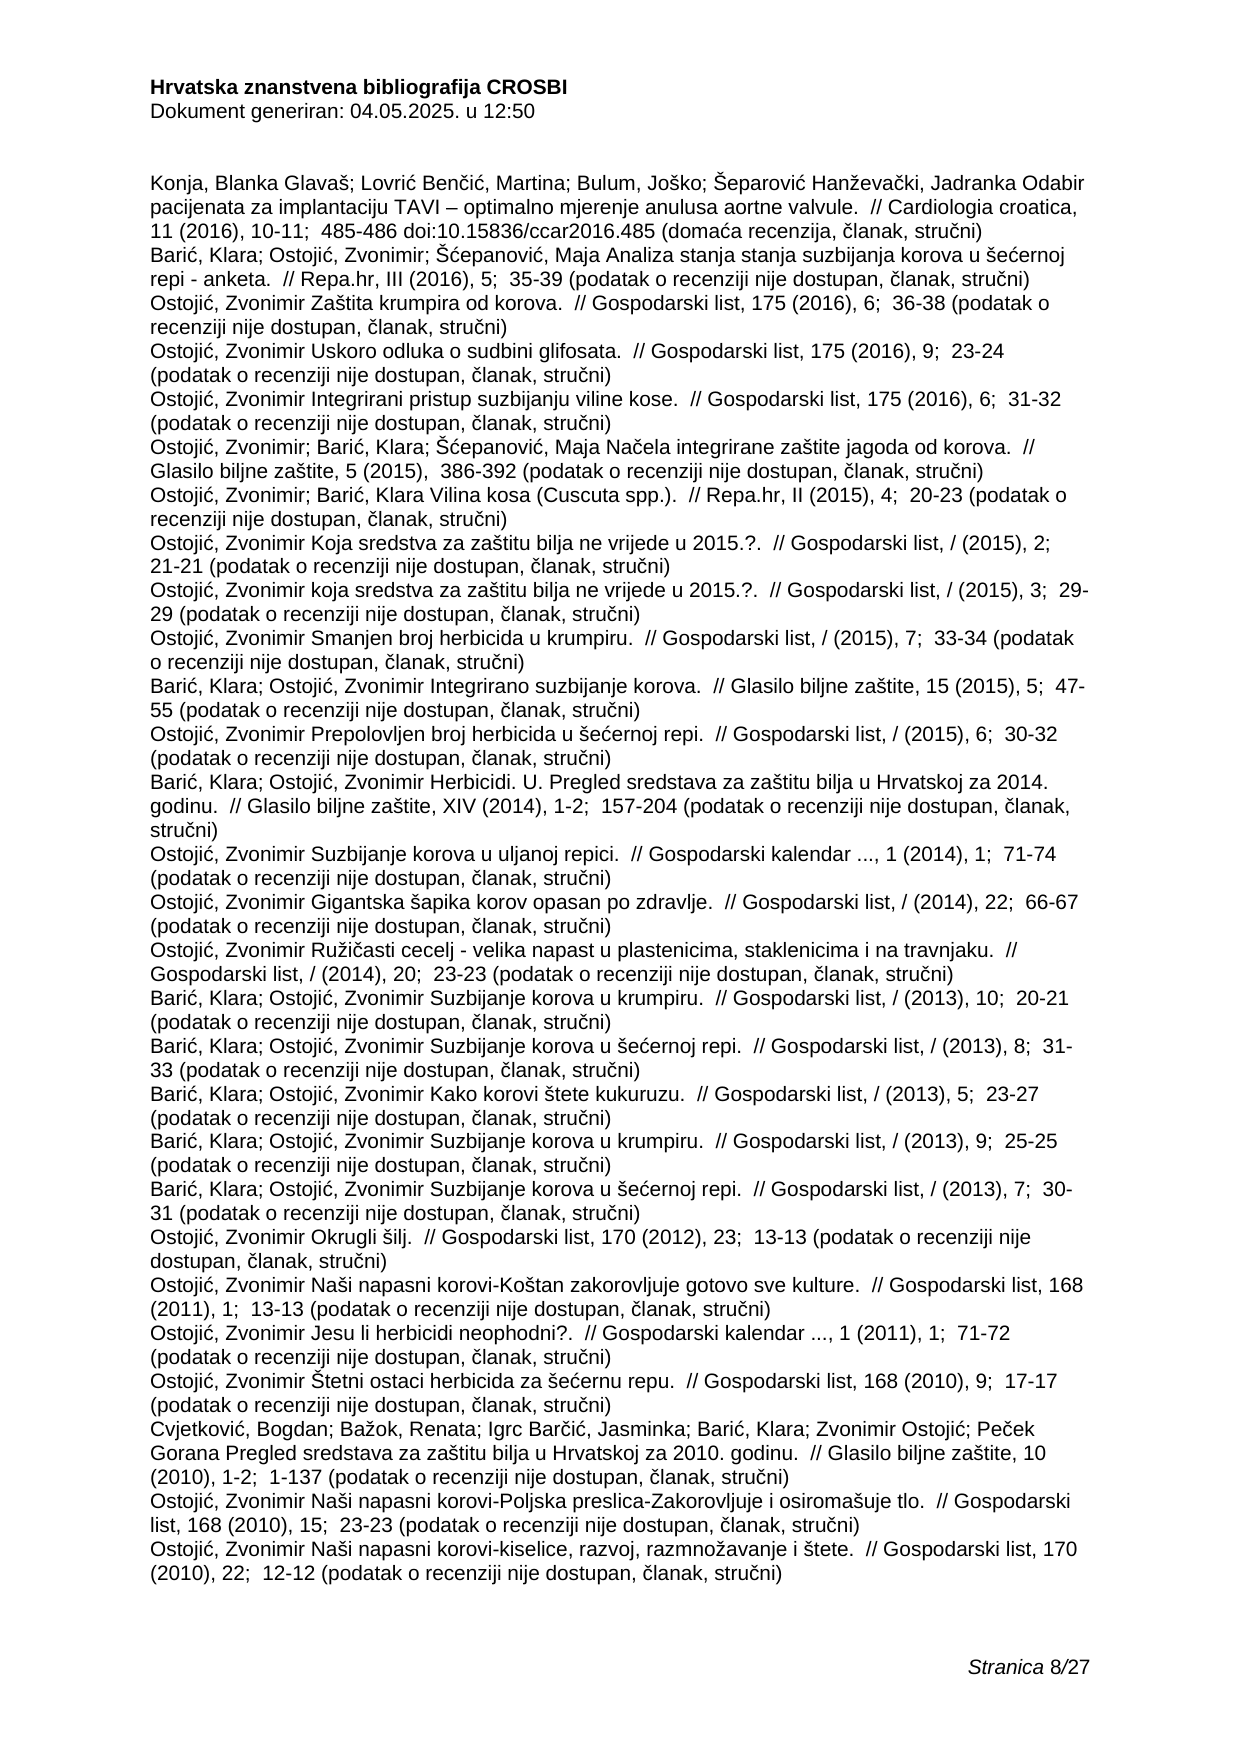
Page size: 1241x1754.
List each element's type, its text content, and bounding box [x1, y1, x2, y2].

text Ostojić, Zvonimir [150, 1489, 1090, 1537]
text Ostojić, Zvonimir [150, 387, 1090, 434]
text Ostojić, Zvonimir [150, 1321, 1090, 1369]
text Ostojić, Zvonimir [150, 938, 1090, 986]
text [150, 171, 1090, 243]
text Barić, Klara; Ostojić, Zvonimir [150, 770, 1090, 842]
text Barić, Klara; Ostojić, Zvonimir; Šćepanović, Maja [150, 243, 1090, 291]
text Ostojić, Zvonimir [150, 626, 1090, 674]
text Ostojić, Zvonimir [150, 530, 1090, 578]
text Ostojić, Zvonimir [150, 1537, 1090, 1584]
text Ostojić, Zvonimir [150, 1369, 1090, 1417]
text Ostojić, Zvonimir [150, 291, 1090, 339]
text Barić, Klara; Ostojić, Zvonimir [150, 1033, 1090, 1081]
text Ostojić, Zvonimir [150, 842, 1090, 890]
text Ostojić, Zvonimir [150, 890, 1090, 938]
text Ostojić, Zvonimir; Barić, Klara [150, 482, 1090, 530]
text Ostojić, Zvonimir [150, 578, 1090, 626]
text Barić, Klara; Ostojić, Zvonimir [150, 1081, 1090, 1129]
text Cvjetković, Bogdan; Bažok, Renata; Igrc Barčić, Jasminka; Barić, Klara; Zvonimir Ostojić; Peček Gorana [150, 1417, 1090, 1489]
text Barić, Klara; Ostojić, Zvonimir [150, 1129, 1090, 1177]
text Ostojić, Zvonimir [150, 1225, 1090, 1273]
text Ostojić, Zvonimir; Barić, Klara; Šćepanović, Maja [150, 434, 1090, 482]
text Barić, Klara; Ostojić, Zvonimir [150, 986, 1090, 1033]
text Ostojić, Zvonimir [150, 1273, 1090, 1321]
text Barić, Klara; Ostojić, Zvonimir [150, 1177, 1090, 1225]
text Ostojić, Zvonimir [150, 722, 1090, 770]
text Barić, Klara; Ostojić, Zvonimir [150, 674, 1090, 722]
text Ostojić, Zvonimir [150, 339, 1090, 387]
